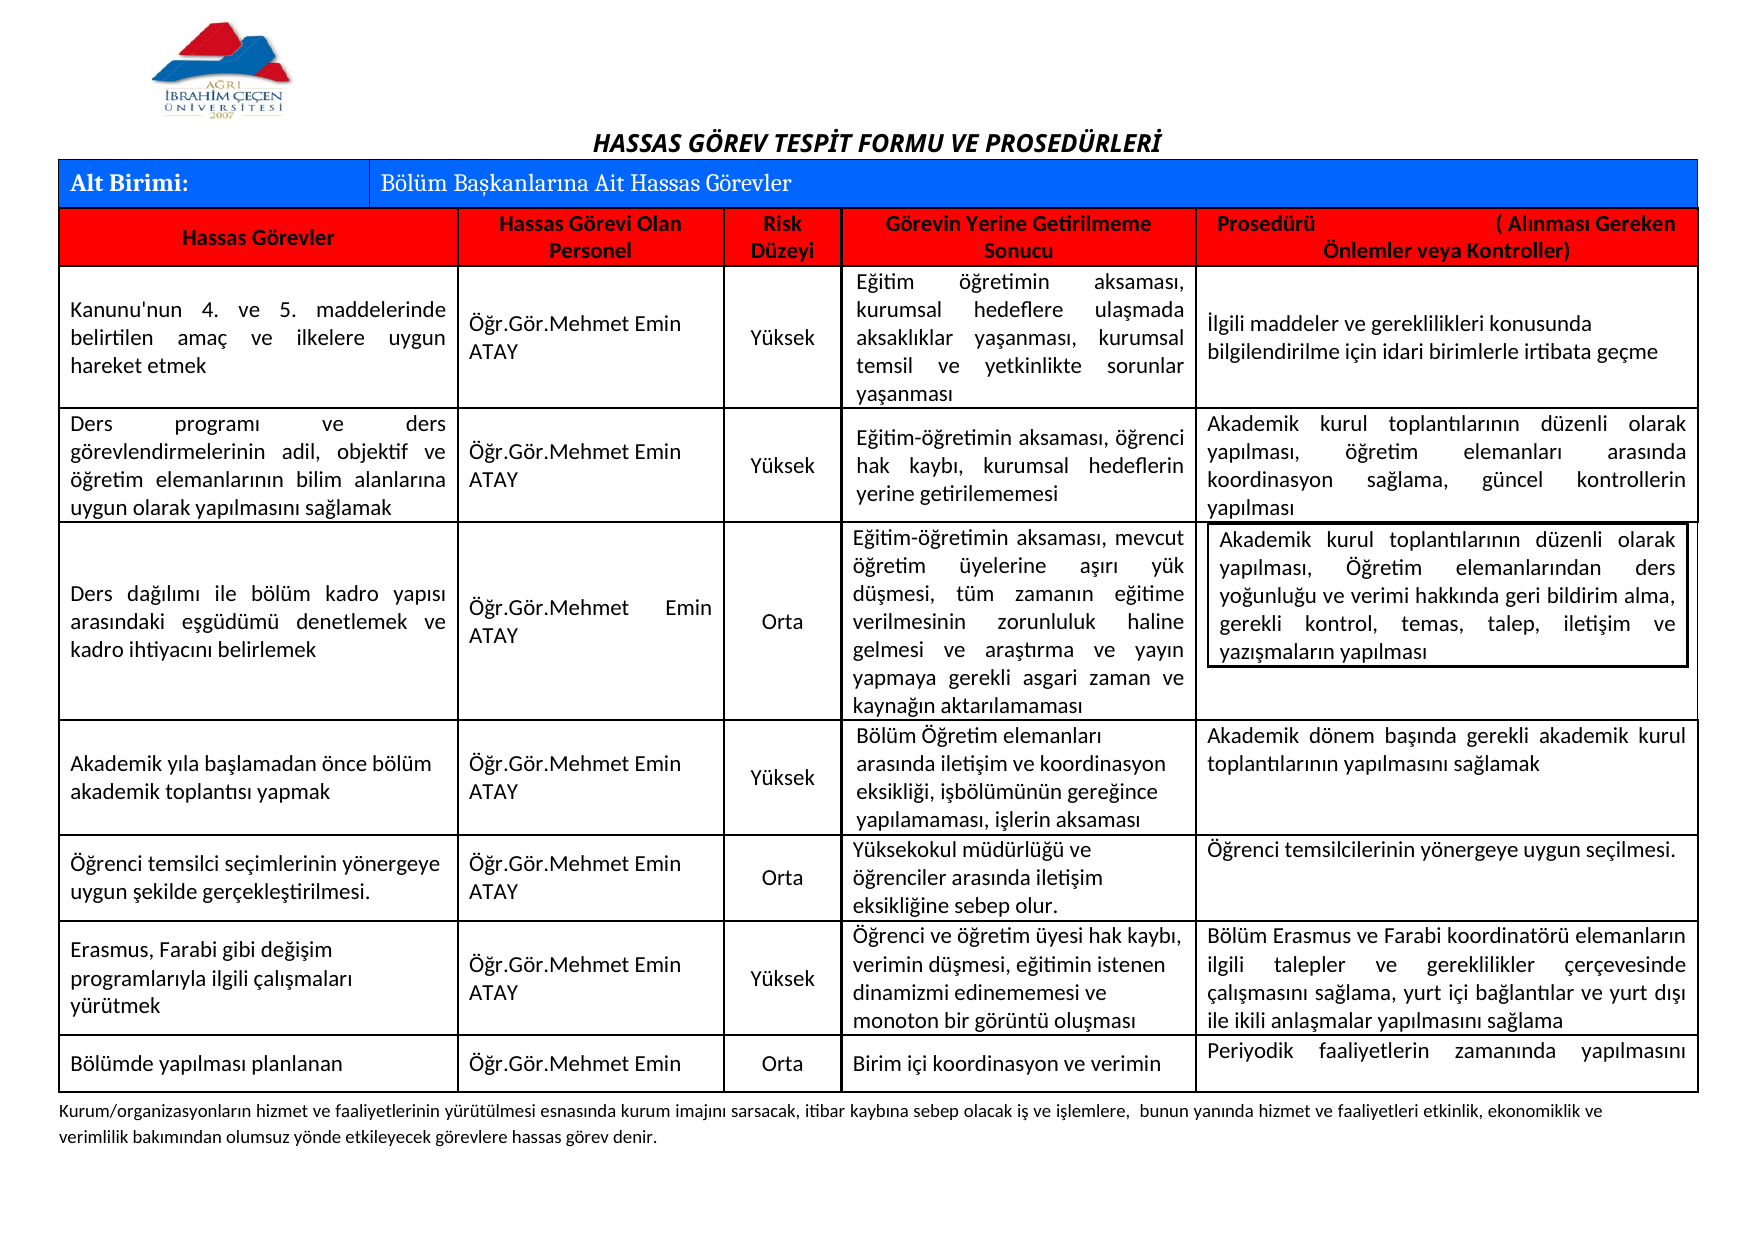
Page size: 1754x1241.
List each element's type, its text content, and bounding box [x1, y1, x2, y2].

table_cell Eğitim-öğretimin aksaması, öğrenci hak kaybı, kurumsal hedeflerin yerine getirilememesi [843, 409, 1195, 521]
table_cell Birim içi koordinasyon ve verimin düşmesi, güncel işlerin zamanında ve gereğince yapılamaması, yönetim zaafı, kurumsal hedeflere ulaşamama [843, 1036, 1195, 1091]
table_cell Öğr.Gör.Mehmet Emin ATAY [459, 267, 723, 407]
table_cell Eğitim öğretimin aksaması, kurumsal hedeflere ulaşmada aksaklıklar yaşanması, kurumsal temsil ve yetkinlikte sorunlar yaşanması [843, 267, 1195, 407]
table_cell Akademik dönem başında gerekli akademik kurul toplantılarının yapılmasını sağlamak [1197, 721, 1697, 833]
table_cell İlgili maddeler ve gereklilikleri konusunda bilgilendirilme için idari birimlerle irtibata geçme [1197, 267, 1697, 407]
table_cell Öğr.Gör.Mehmet Emin ATAY [459, 721, 723, 833]
table_cell Alt Birimi: [59, 160, 369, 207]
table_cell Öğr.Gör.Mehmet Emin ATAY [459, 409, 723, 521]
table_cell Bölüm Öğretim elemanları arasında iletişim ve koordinasyon eksikliği, işbölümünün gereğince yapılamaması, işlerin aksaması [843, 721, 1195, 833]
table_cell Yüksek [725, 721, 840, 833]
table_cell Hassas Görevler [60, 209, 457, 265]
table_cell Kanunu'nun 4. ve 5. maddelerinde belirtilen amaç ve ilkelere uygun hareket etmek [60, 267, 457, 407]
table_cell Bölüm Başkanlarına Ait Hassas Görevler [370, 160, 1697, 207]
table_cell Eğitim-öğretimin aksaması, mevcut öğretim üyelerine aşırı yük düşmesi, tüm zamanın eğitime verilmesinin zorunluluk haline gelmesi ve araştırma ve yayın yapmaya gerekli asgari zaman ve kaynağın aktarılamaması [843, 523, 1195, 719]
picture [147, 17, 325, 126]
table_cell [1197, 523, 1697, 719]
table_cell Bölüm Erasmus ve Farabi koordinatörü elemanların ilgili talepler ve gereklilikler çerçevesinde çalışmasını sağlama, yurt içi bağlantılar ve yurt dışı ile ikili anlaşmalar yapılmasını sağlama [1197, 922, 1697, 1034]
table_cell Yüksek [725, 267, 840, 407]
table_cell Yüksek [725, 922, 840, 1034]
table_cell Ders dağılımı ile bölüm kadro yapısı arasındaki eşgüdümü denetlemek ve kadro ihtiyacını belirlemek [60, 523, 457, 719]
table_cell Yüksek [725, 409, 840, 521]
table_cell Risk Düzeyi [725, 209, 840, 265]
table_cell Akademik yıla başlamadan önce bölüm akademik toplantısı yapmak [60, 721, 457, 833]
table_cell Orta [725, 1036, 840, 1091]
table_cell Görevin Yerine Getirilmeme Sonucu [843, 209, 1195, 265]
table_cell Öğrenci temsilcilerinin yönergeye uygun seçilmesi. [1197, 836, 1697, 919]
table_cell Orta [725, 836, 840, 919]
table_cell Hassas Görevi Olan Personel [459, 209, 723, 265]
table_cell Öğr.Gör.Mehmet Emin ATAY [459, 922, 723, 1034]
table_cell Öğr.Gör.Mehmet Emin ATAY [459, 1036, 723, 1091]
table_cell Yüksekokul müdürlüğü ve öğrenciler arasında iletişim eksikliğine sebep olur. [843, 836, 1195, 919]
table_cell Prosedürü ( Alınması Gereken Önlemler veya Kontroller) [1197, 209, 1697, 265]
table_cell Öğr.Gör.Mehmet Emin ATAY [459, 836, 723, 919]
table_cell Öğr.Gör.Mehmet Emin ATAY [459, 523, 723, 719]
table_cell Ders programı ve ders görevlendirmelerinin adil, objektif ve öğretim elemanlarının bilim alanlarına uygun olarak yapılmasını sağlamak [60, 409, 457, 521]
table_cell Orta [725, 523, 840, 719]
table_cell Öğrenci ve öğretim üyesi hak kaybı, verimin düşmesi, eğitimin istenen dinamizmi edinememesi ve monoton bir görüntü oluşması [843, 922, 1195, 1034]
table_cell Öğrenci temsilci seçimlerinin yönergeye uygun şekilde gerçekleştirilmesi. [60, 836, 457, 919]
table_cell Erasmus, Farabi gibi değişim programlarıyla ilgili çalışmaları yürütmek [60, 922, 457, 1034]
table_cell Bölümde yapılması planlanan etkinliklerin planlama ve organizasyonun gerçekleştirilesi. [60, 1036, 457, 1091]
table_cell Akademik kurul toplantılarının düzenli olarak yapılması, öğretim elemanları arasında koordinasyon sağlama, güncel kontrollerin yapılması [1197, 409, 1697, 521]
